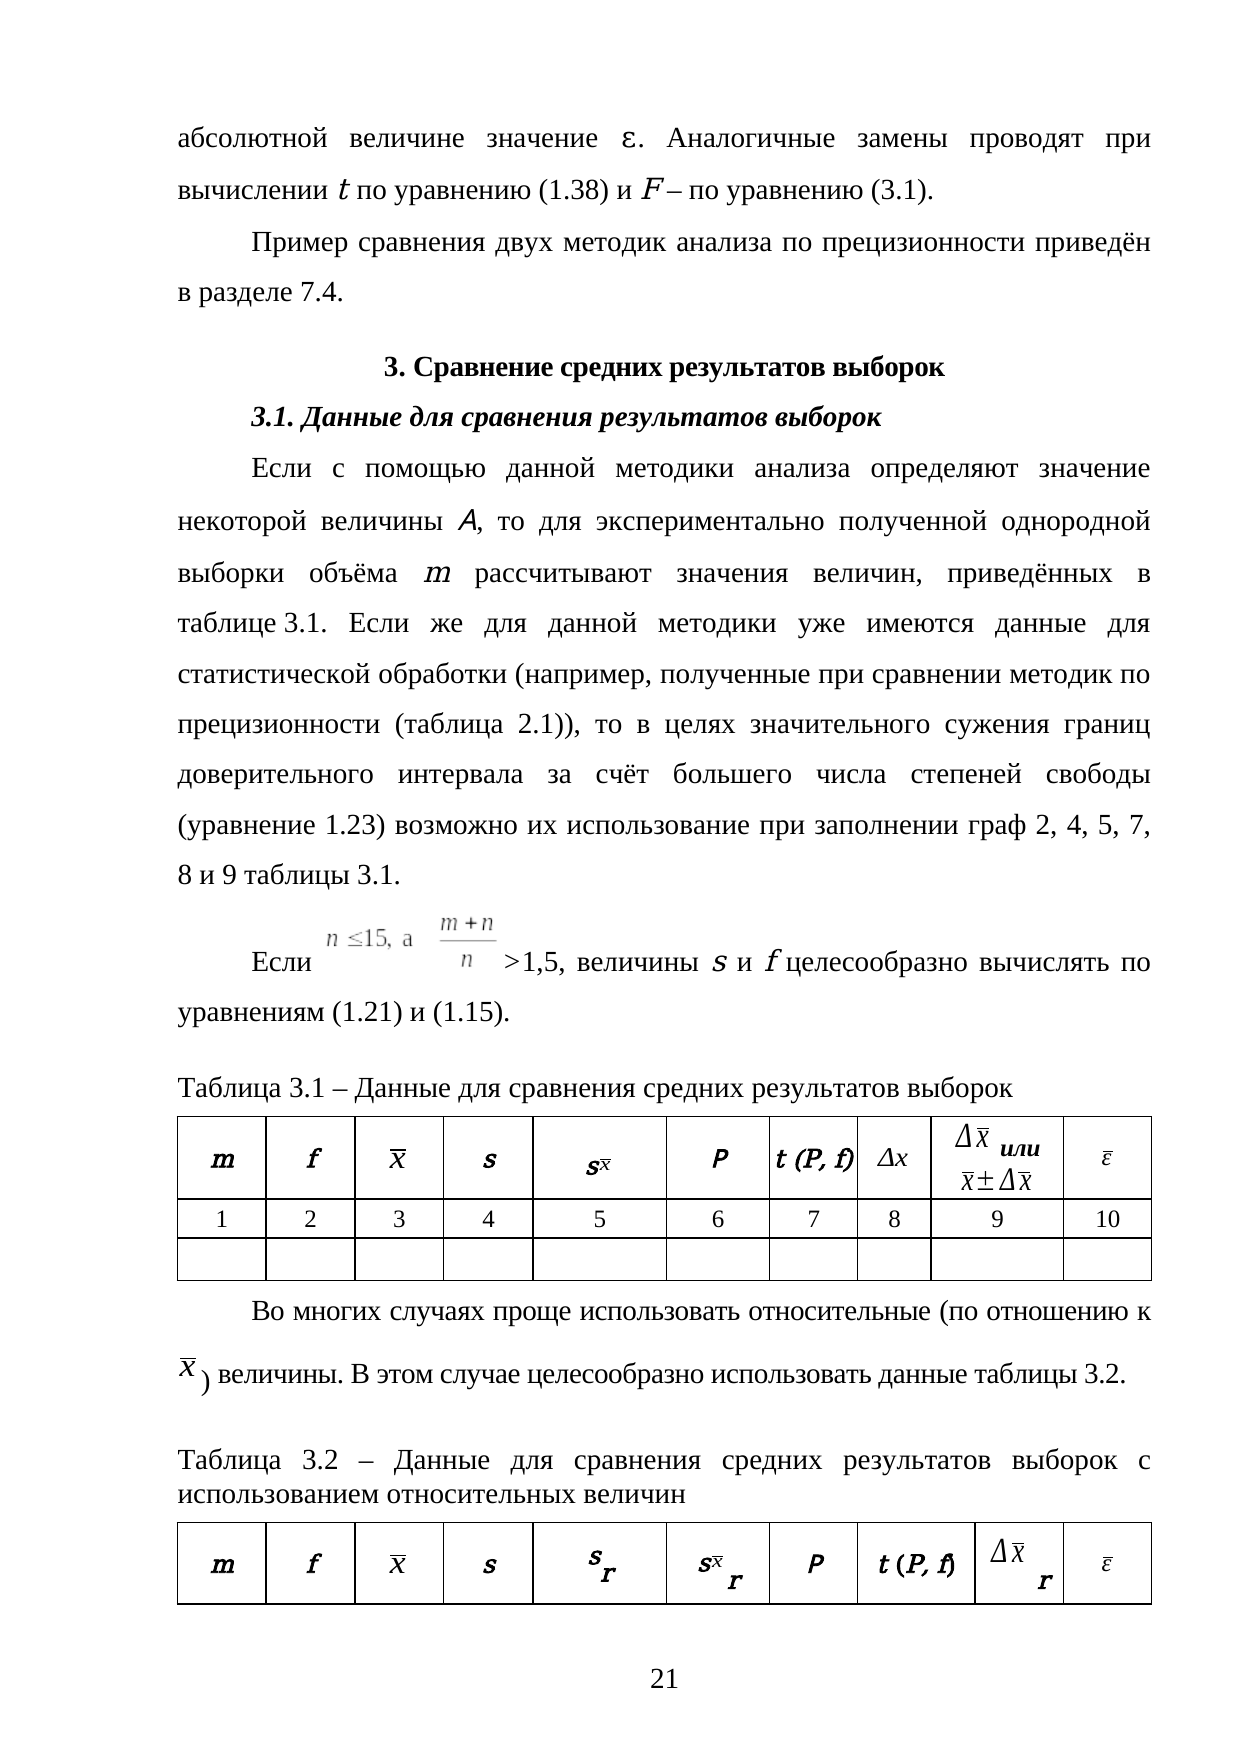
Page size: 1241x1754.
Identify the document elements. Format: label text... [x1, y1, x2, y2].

text Если >1,5, величины s и f целесообразно вычислять по уравнениям (1.21) и (1.15). [177, 907, 1152, 1028]
table_header [858, 1117, 930, 1198]
table_cell 4 [444, 1200, 532, 1237]
table_cell 1 [178, 1200, 265, 1237]
table_cell [356, 1239, 443, 1280]
table_cell 2 [267, 1200, 354, 1237]
table_header m [178, 1523, 265, 1603]
text Таблица 3.2 – Данные для сравнения средних результатов выборок с использованием относительных величин [177, 1442, 1152, 1509]
table_header [1064, 1117, 1151, 1198]
table_cell [770, 1239, 857, 1280]
table_header Р [770, 1523, 857, 1603]
table_cell 9 [932, 1200, 1063, 1237]
table_header s [444, 1523, 532, 1603]
table_cell [444, 1239, 532, 1280]
text Пример сравнения двух методик анализа по прецизионности приведён в разделе 7.4. [177, 224, 1152, 307]
table_cell 7 [770, 1200, 857, 1237]
table_header t (P, f) [770, 1117, 857, 1198]
table_header m [178, 1117, 265, 1198]
table_cell 6 [667, 1200, 769, 1237]
table_header r [976, 1523, 1063, 1603]
text Если с помощью данной методики анализа определяют значение некоторой величины А, то для экспериментально полученной однородной выборки объёма m рассчитывают значения величин, приведённых в таблице 3.1. Если же для данной методики уже имеются данные для статистической обработки (например, полученные при сравнении методик по прецизионности (таблица 2.1)), то в целях значительного сужения границ доверительного интервала за счёт большего числа степеней свободы (уравнение 1.23) возможно их использование при заполнении граф 2, 4, 5, 7, 8 и 9 таблицы 3.1. [177, 450, 1152, 891]
table_cell [267, 1239, 354, 1280]
table_cell [858, 1239, 930, 1280]
table_header s [444, 1117, 532, 1198]
table_cell [932, 1239, 1063, 1280]
text 3. Сравнение средних результатов выборок [177, 349, 1152, 383]
text Во многих случаях проще использовать относительные (по отношению к ) величины. В этом случае целесообразно использовать данные таблицы 3.2. [177, 1293, 1152, 1397]
table_cell 5 [534, 1200, 666, 1237]
table_header sr [667, 1523, 769, 1603]
table_header Р [667, 1117, 769, 1198]
table_header [356, 1523, 443, 1603]
table_cell 10 [1064, 1200, 1151, 1237]
table_cell [667, 1239, 769, 1280]
table_header f [267, 1523, 354, 1603]
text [177, 118, 1152, 206]
table_header [1064, 1523, 1151, 1603]
table_header f [267, 1117, 354, 1198]
table_header t (P, f) [858, 1523, 974, 1603]
text Таблица 3.1 – Данные для сравнения средних результатов выборок [177, 1070, 1152, 1103]
text 3.1. Данные для сравнения результатов выборок [177, 399, 1152, 433]
table_header sr [534, 1523, 666, 1603]
table_cell 8 [858, 1200, 930, 1237]
table_cell [1064, 1239, 1151, 1280]
table_cell [178, 1239, 265, 1280]
table_header [356, 1117, 443, 1198]
table_cell [534, 1239, 666, 1280]
table_header s [534, 1117, 666, 1198]
table_cell 3 [356, 1200, 443, 1237]
